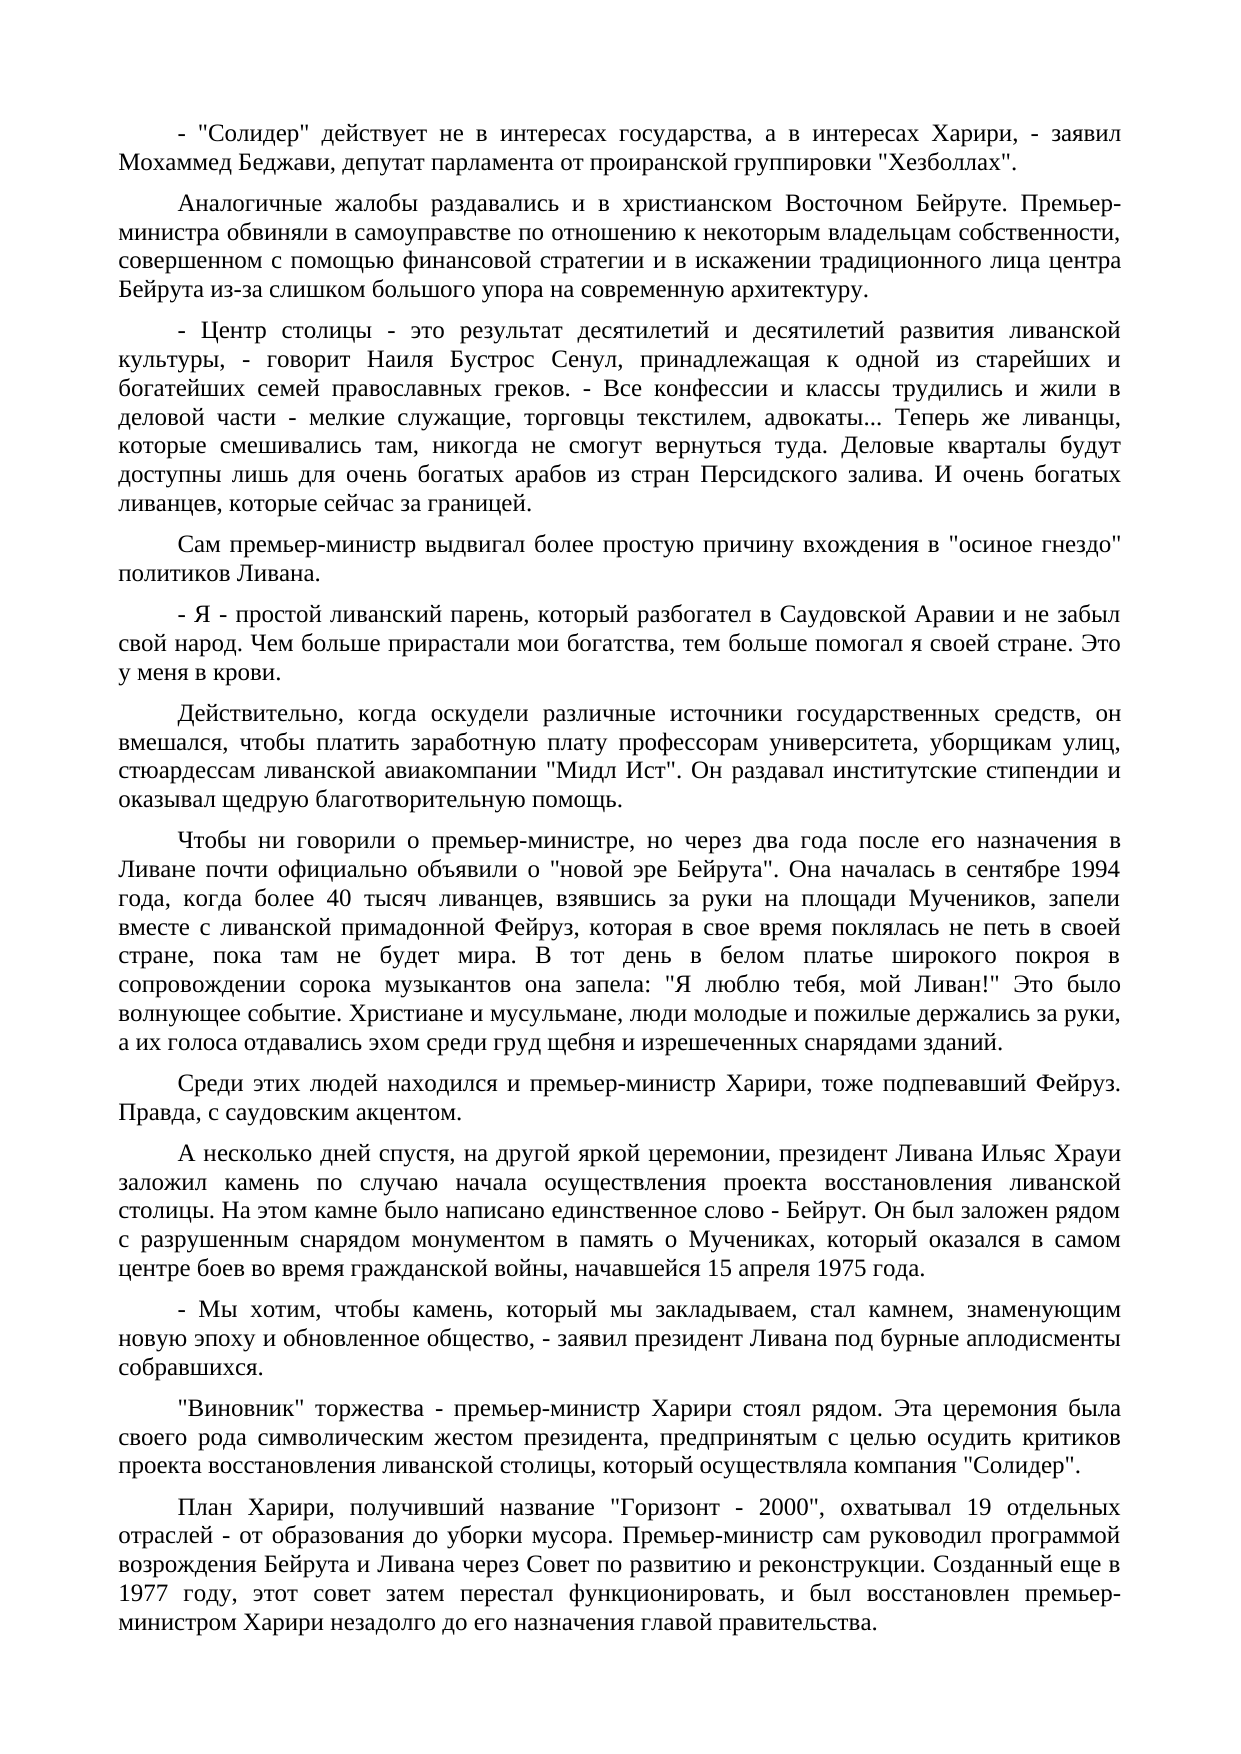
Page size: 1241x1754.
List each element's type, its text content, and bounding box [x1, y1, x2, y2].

text Среди этих людей находился и премьер-министр Харири, тоже подпевавший Фейруз. Правда, с саудовским акцентом. [118, 1068, 1122, 1126]
text - Центр столицы - это результат десятилетий и десятилетий развития ливанской культуры, - говорит Наиля Бустрос Сенул, принадлежащая к одной из старейших и богатейших семей православных греков. - Все конфессии и классы трудились и жили в деловой части - мелкие служащие, торговцы текстилем, адвокаты... Теперь же ливанцы, которые смешивались там, никогда не смогут вернуться туда. Деловые кварталы будут доступны лишь для очень богатых арабов из стран Персидского залива. И очень богатых ливанцев, которые сейчас за границей. [118, 316, 1122, 517]
text - Мы хотим, чтобы камень, который мы закладываем, стал камнем, знаменующим новую эпоху и обновленное общество, - заявил президент Ливана под бурные аплодисменты собравшихся. [118, 1294, 1122, 1381]
text - "Солидер" действует не в интересах государства, а в интересах Харири, - заявил Мохаммед Беджави, депутат парламента от проиранской группировки "Хезболлах". [118, 118, 1122, 176]
text А несколько дней спустя, на другой яркой церемонии, президент Ливана Ильяс Храуи заложил камень по случаю начала осуществления проекта восстановления ливанской столицы. На этом камне было написано единственное слово - Бейрут. Он был заложен рядом с разрушенным снарядом монументом в память о Мучениках, который оказался в самом центре боев во время гражданской войны, начавшейся 15 апреля 1975 года. [118, 1138, 1122, 1282]
text "Виновник" торжества - премьер-министр Харири стоял рядом. Эта церемония была своего рода символическим жестом президента, предпринятым с целью осудить критиков проекта восстановления ливанской столицы, который осуществляла компания "Солидер". [118, 1393, 1122, 1479]
text - Я - простой ливанский парень, который разбогател в Саудовской Аравии и не забыл свой народ. Чем больше прирастали мои богатства, тем больше помогал я своей стране. Это у меня в крови. [118, 599, 1122, 686]
text План Харири, получивший название "Горизонт - 2000", охватывал 19 отдельных отраслей - от образования до уборки мусора. Премьер-министр сам руководил программой возрождения Бейрута и Ливана через Совет по развитию и реконструкции. Созданный еще в 1977 году, этот совет затем перестал функционировать, и был восстановлен премьер-министром Харири незадолго до его назначения главой правительства. [118, 1492, 1122, 1636]
text Аналогичные жалобы раздавались и в христианском Восточном Бейруте. Премьер-министра обвиняли в самоуправстве по отношению к некоторым владельцам собственности, совершенном с помощью финансовой стратегии и в искажении традиционного лица центра Бейрута из-за слишком большого упора на современную архитектуру. [118, 188, 1122, 303]
text Действительно, когда оскудели различные источники государственных средств, он вмешался, чтобы платить заработную плату профессорам университета, уборщикам улиц, стюардессам ливанской авиакомпании "Мидл Ист". Он раздавал институтские стипендии и оказывал щедрую благотворительную помощь. [118, 698, 1122, 813]
text Сам премьер-министр выдвигал более простую причину вхождения в "осиное гнездо" политиков Ливана. [118, 529, 1122, 587]
text Чтобы ни говорили о премьер-министре, но через два года после его назначения в Ливане почти официально объявили о "новой эре Бейрута". Она началась в сентябре 1994 года, когда более 40 тысяч ливанцев, взявшись за руки на площади Мучеников, запели вместе с ливанской примадонной Фейруз, которая в свое время поклялась не петь в своей стране, пока там не будет мира. В тот день в белом платье широкого покроя в сопровождении сорока музыкантов она запела: "Я люблю тебя, мой Ливан!" Это было волнующее событие. Христиане и мусульмане, люди молодые и пожилые держались за руки, а их голоса отдавались эхом среди груд щебня и изрешеченных снарядами зданий. [118, 826, 1122, 1056]
